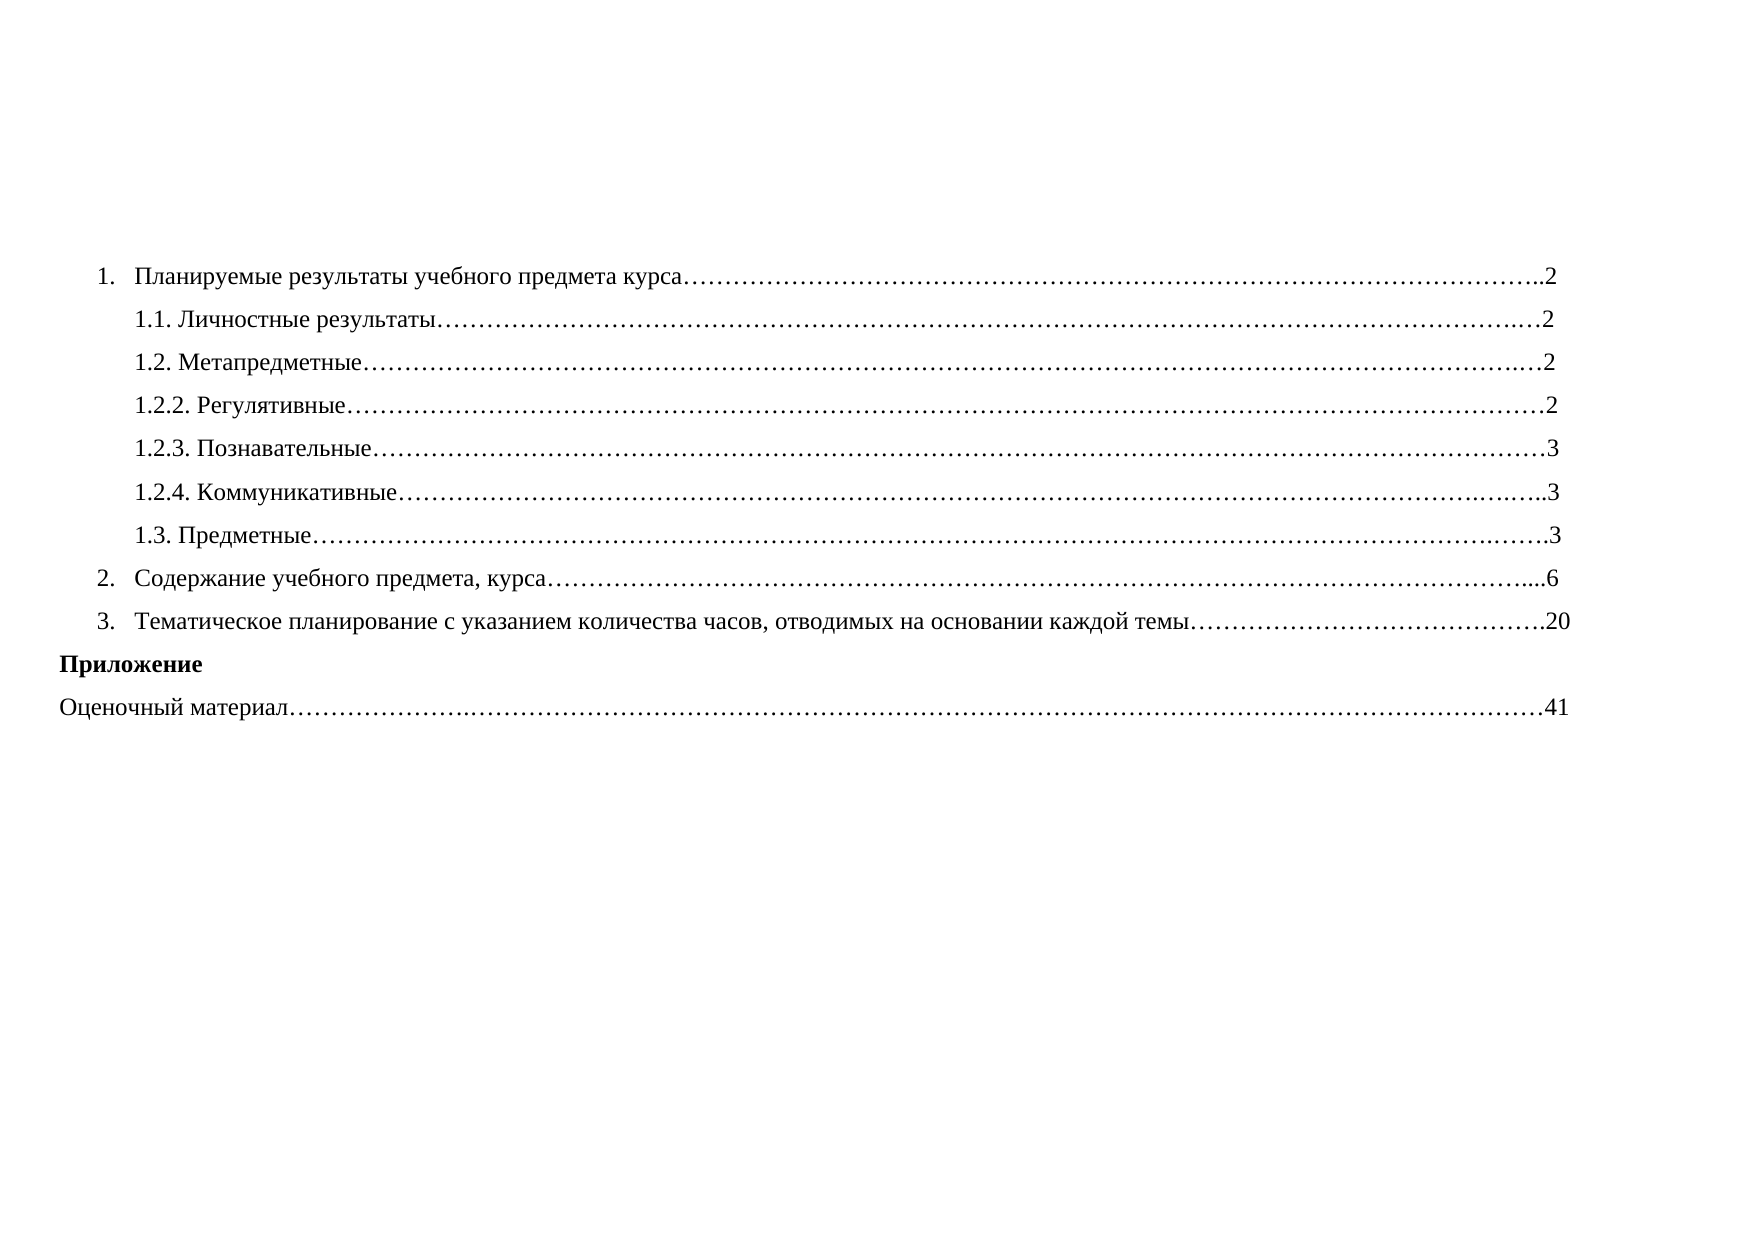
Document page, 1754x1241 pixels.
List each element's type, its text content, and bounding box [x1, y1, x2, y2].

text Оценочный материал………………….…………………………………………………………………………………………………………………41 [59, 692, 1683, 721]
list Планируемые результаты учебного предмета курса…………………………………………………………………………………………..2 [97, 261, 1683, 290]
text 1.2.2. Регулятивные………………………………………………………………………………………………………………………………2 [134, 390, 1683, 419]
list Содержание учебного предмета, курса………………………………………………………………………………………………………....6 [97, 563, 1683, 592]
text 1.1. Личностные результаты………………………………………………………………………………………………………………….…2 [134, 304, 1683, 333]
text 1.3. Предметные…………………………………………………………………………………………………………………………….…….3 [134, 520, 1683, 548]
text 1.2.4. Коммуникативные………………………………………………………………………………………………………………….….…..3 [134, 477, 1683, 505]
text Приложение [59, 649, 1683, 678]
text 1.2.3. Познавательные……………………………………………………………………………………………………………………………3 [134, 433, 1683, 462]
text 1.2. Метапредметные………………………………………………………………………………………………………………………….…2 [134, 347, 1683, 376]
list Тематическое планирование с указанием количества часов, отводимых на основании каждой темы…………………………………….20 [97, 606, 1683, 635]
